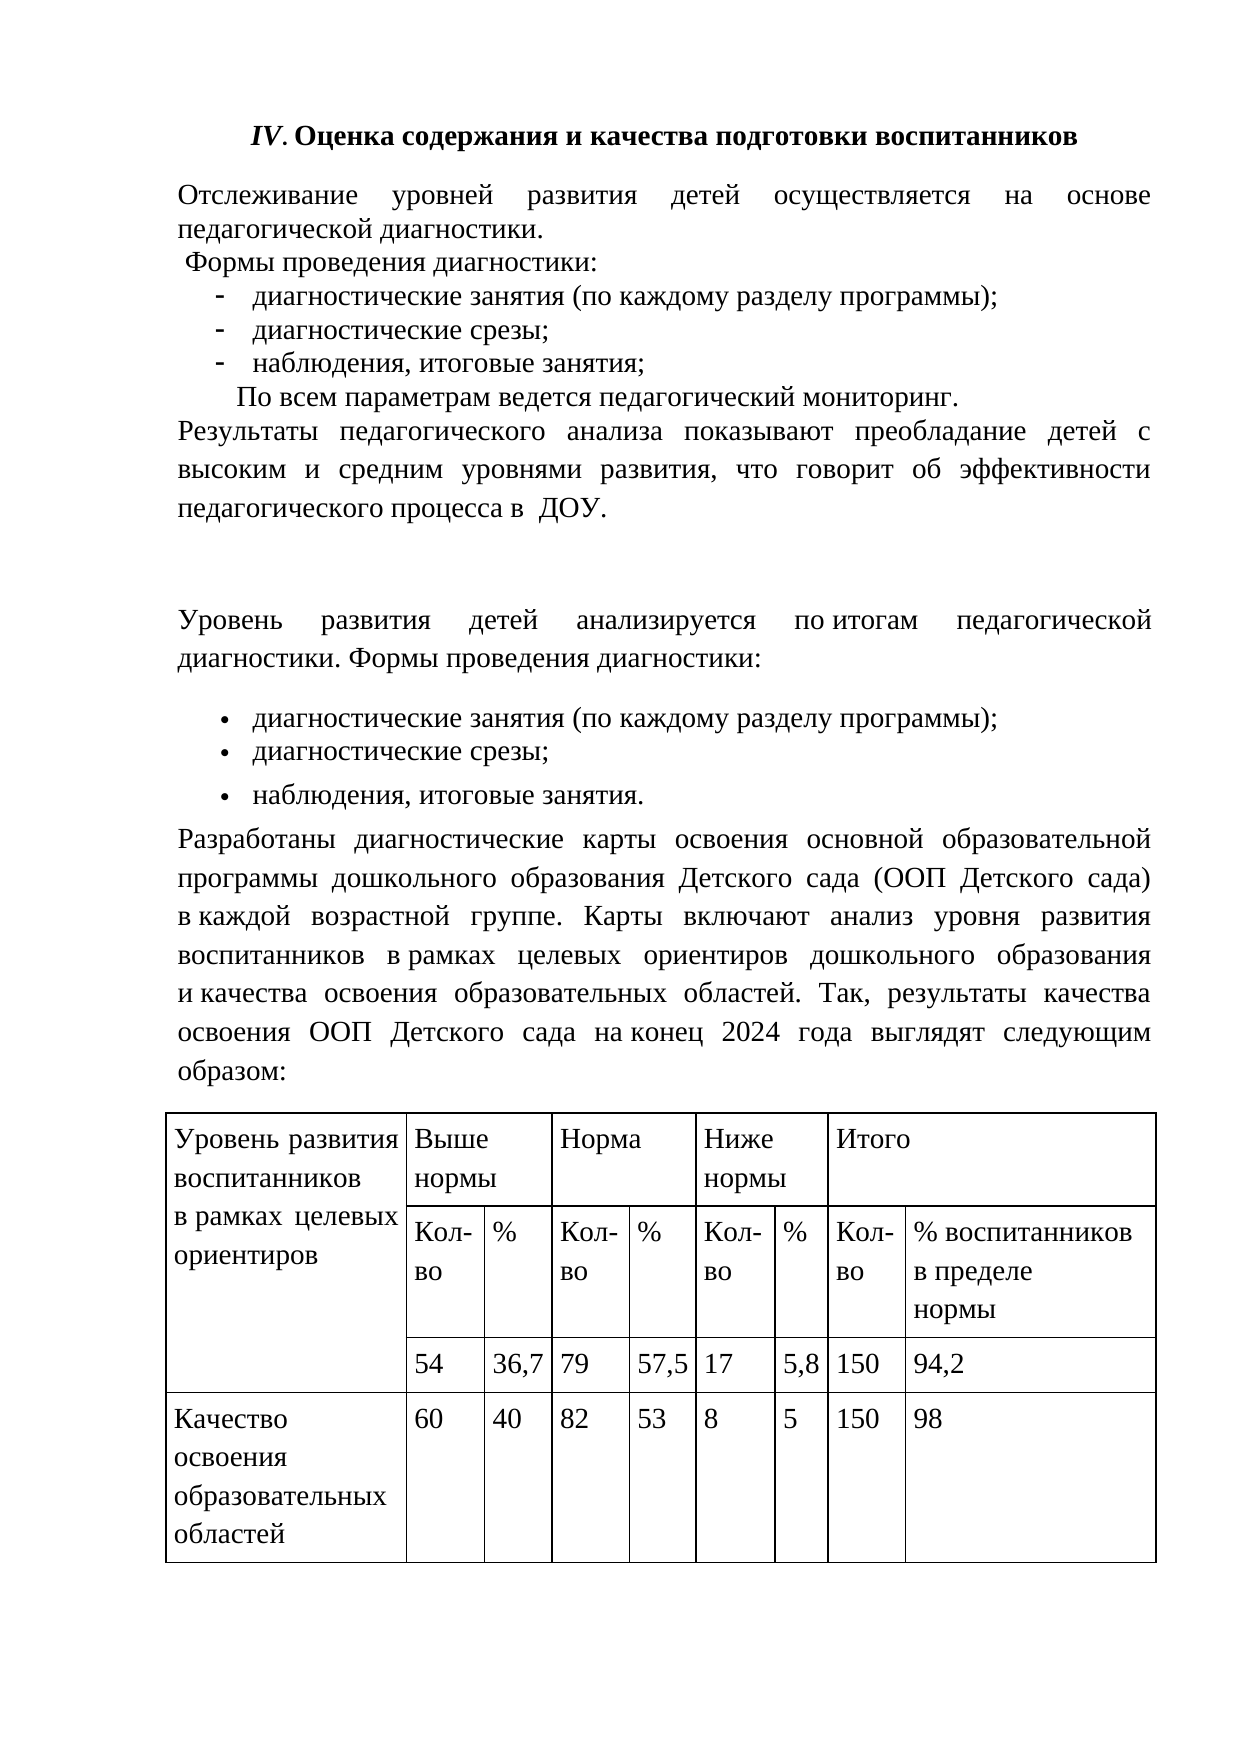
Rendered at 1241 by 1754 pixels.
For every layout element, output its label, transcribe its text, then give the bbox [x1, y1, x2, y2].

table_cell 5,8 [776, 1338, 827, 1391]
text По всем параметрам ведется педагогический мониторинг. [177, 379, 1152, 413]
table_cell Кол-во [697, 1207, 774, 1337]
text Отслеживание уровней развития детей осуществляется на основе педагогической диагностики. [177, 177, 1152, 244]
list наблюдения, итоговые занятия. [221, 777, 1133, 811]
table_cell 60 [407, 1393, 484, 1562]
table_cell 150 [829, 1338, 905, 1391]
table_header Выше нормы [407, 1114, 551, 1205]
table_cell % воспитанников в пределе нормы [906, 1207, 1155, 1337]
table_cell 57,5 [630, 1338, 695, 1391]
table_header Уровень развития воспитанников в рамках целевых ориентиров [167, 1114, 406, 1391]
text IV. Оценка содержания и качества подготовки воспитанников [177, 118, 1152, 152]
table_cell 79 [553, 1338, 629, 1391]
table_cell Качество освоения образовательных областей [167, 1393, 406, 1562]
list диагностические срезы; [221, 733, 1133, 767]
text Результаты педагогического анализа показывают преобладание детей с высоким и средним уровнями развития, что говорит об эффективности педагогического процесса в ДОУ. [177, 413, 1152, 523]
list диагностические срезы; [215, 312, 1152, 345]
list диагностические занятия (по каждому разделу программы); [215, 278, 1152, 312]
text Формы проведения диагностики: [177, 244, 1152, 278]
table_cell Кол-во [407, 1207, 484, 1337]
table_cell 53 [630, 1393, 695, 1562]
list диагностические занятия (по каждому разделу программы); [221, 700, 1133, 733]
table_cell % [776, 1207, 827, 1337]
text Разработаны диагностические карты освоения основной образовательной программы дошкольного образования Детского сада (ООП Детского сада) в каждой возрастной группе. Карты включают анализ уровня развития воспитанников в рамках целевых ориентиров дошкольного образования и качества освоения образовательных областей. Так, результаты качества освоения ООП Детского сада на конец 2024 года выглядят следующим образом: [177, 821, 1152, 1086]
table_cell 54 [407, 1338, 484, 1391]
table_cell 82 [553, 1393, 629, 1562]
table_cell 5 [776, 1393, 827, 1562]
table_cell % [630, 1207, 695, 1337]
table_cell 98 [906, 1393, 1155, 1562]
table_cell 8 [697, 1393, 774, 1562]
table_cell 150 [829, 1393, 905, 1562]
table_header Итого [829, 1114, 1155, 1205]
table_cell Кол-во [829, 1207, 905, 1337]
table_cell % [485, 1207, 551, 1337]
table_header Ниже нормы [697, 1114, 827, 1205]
table_cell 40 [485, 1393, 551, 1562]
table_cell 94,2 [906, 1338, 1155, 1391]
list наблюдения, итоговые занятия; [215, 345, 1152, 379]
table_header Норма [553, 1114, 695, 1205]
table_cell 36,7 [485, 1338, 551, 1391]
table_cell 17 [697, 1338, 774, 1391]
text Уровень развития детей анализируется по итогам педагогической диагностики. Формы проведения диагностики: [177, 602, 1152, 674]
table_cell Кол-во [553, 1207, 629, 1337]
